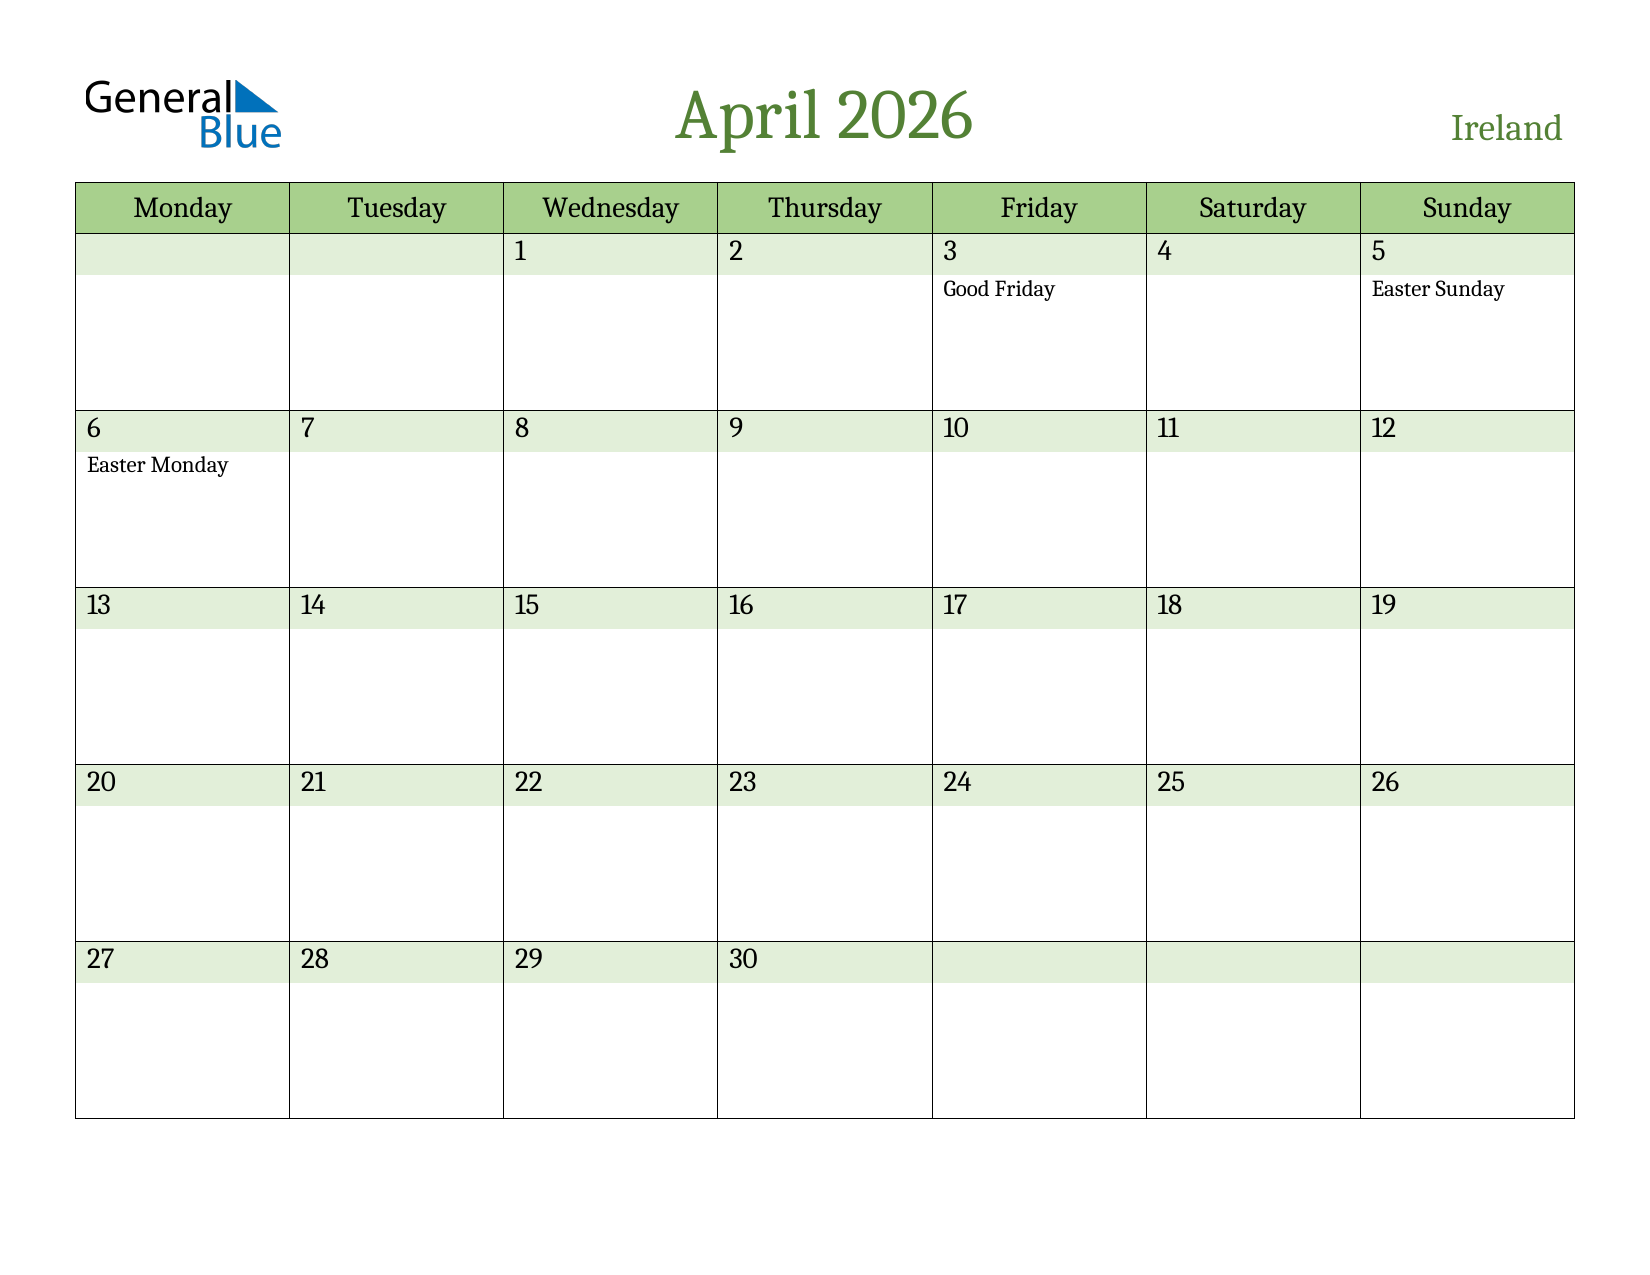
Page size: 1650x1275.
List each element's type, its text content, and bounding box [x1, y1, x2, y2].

table_cell 30 [718, 942, 932, 983]
table_cell [933, 983, 1146, 1118]
table_cell [76, 275, 289, 410]
table_cell 25 [1147, 765, 1360, 806]
table_cell Friday [933, 183, 1146, 233]
table_cell [290, 452, 503, 587]
table_cell 17 [933, 588, 1146, 629]
table_cell Easter Monday [76, 452, 289, 587]
table_cell [76, 806, 289, 941]
table_cell 26 [1361, 765, 1574, 806]
table_cell [504, 806, 717, 941]
table_cell [76, 983, 289, 1118]
table_cell 14 [290, 588, 503, 629]
table_cell 7 [290, 411, 503, 452]
table_cell 27 [76, 942, 289, 983]
table_cell 11 [1147, 411, 1360, 452]
table_cell Wednesday [504, 183, 717, 233]
table_cell [290, 234, 503, 275]
table_cell 28 [290, 942, 503, 983]
table_cell 12 [1361, 411, 1574, 452]
table_cell [718, 629, 932, 764]
picture [86, 80, 281, 148]
table_cell [933, 452, 1146, 587]
table_cell 10 [933, 411, 1146, 452]
table_cell [933, 629, 1146, 764]
table_cell [1147, 806, 1360, 941]
table_header April 2026 [504, 75, 1146, 182]
table_cell [1361, 452, 1574, 587]
table_header Ireland [1146, 75, 1574, 182]
table_cell [76, 234, 289, 275]
table_cell Monday [76, 183, 289, 233]
table_cell 15 [504, 588, 717, 629]
table_cell 8 [504, 411, 717, 452]
table_cell 20 [76, 765, 289, 806]
table_cell [290, 629, 503, 764]
table_cell 4 [1147, 234, 1360, 275]
table_cell Thursday [718, 183, 932, 233]
table_cell Tuesday [290, 183, 503, 233]
table_cell [290, 275, 503, 410]
table_cell Good Friday [933, 275, 1146, 410]
table_cell 5 [1361, 234, 1574, 275]
table_cell [718, 452, 932, 587]
table_cell [1147, 983, 1360, 1118]
table_cell 21 [290, 765, 503, 806]
table_cell 29 [504, 942, 717, 983]
table_cell 24 [933, 765, 1146, 806]
table_cell [1147, 452, 1360, 587]
table_cell [290, 983, 503, 1118]
table_cell [1361, 942, 1574, 983]
table_cell 13 [76, 588, 289, 629]
table_cell [1361, 806, 1574, 941]
table_cell 3 [933, 234, 1146, 275]
table_cell [1361, 983, 1574, 1118]
table_cell [76, 629, 289, 764]
table_cell [933, 806, 1146, 941]
table_cell Easter Sunday [1361, 275, 1574, 410]
table_cell [504, 983, 717, 1118]
table_cell 16 [718, 588, 932, 629]
table_cell [933, 942, 1146, 983]
table_cell 1 [504, 234, 717, 275]
table_header [76, 75, 503, 182]
table_cell [1147, 629, 1360, 764]
table_cell 6 [76, 411, 289, 452]
table_cell 23 [718, 765, 932, 806]
table_cell [1361, 629, 1574, 764]
table_cell Sunday [1361, 183, 1574, 233]
table_cell [1147, 942, 1360, 983]
table_cell [504, 275, 717, 410]
table_cell [718, 275, 932, 410]
table_cell [718, 983, 932, 1118]
table_cell [504, 452, 717, 587]
table_cell [504, 629, 717, 764]
table_cell [718, 806, 932, 941]
table_cell [290, 806, 503, 941]
table_cell 2 [718, 234, 932, 275]
table_cell [1147, 275, 1360, 410]
table_cell 19 [1361, 588, 1574, 629]
table_cell 9 [718, 411, 932, 452]
table_cell Saturday [1147, 183, 1360, 233]
table_cell 18 [1147, 588, 1360, 629]
table_cell 22 [504, 765, 717, 806]
